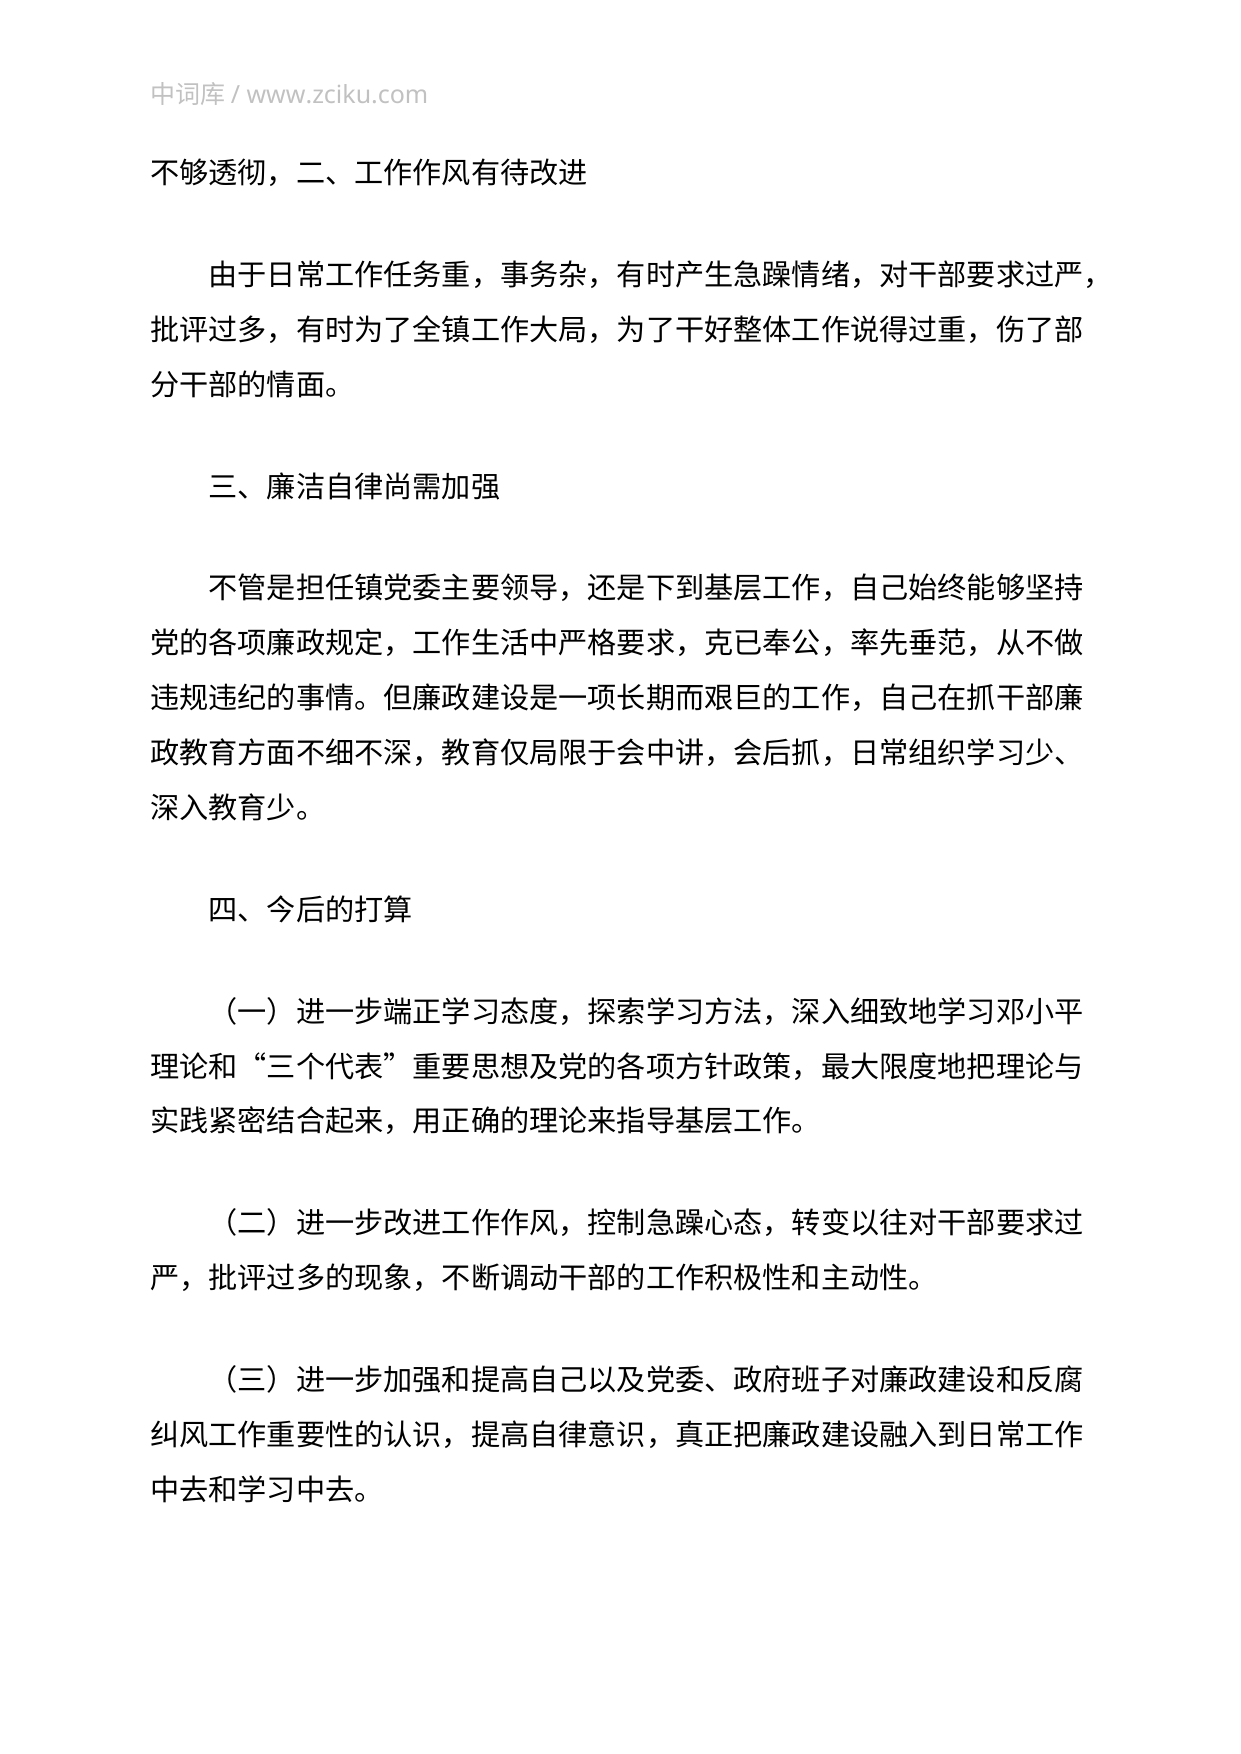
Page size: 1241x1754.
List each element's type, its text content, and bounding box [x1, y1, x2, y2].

text （一）进一步端正学习态度，探索学习方法，深入细致地学习邓小平理论和“三个代表”重要思想及党的各项方针政策，最大限度地把理论与实践紧密结合起来，用正确的理论来指导基层工作。 [150, 988, 1090, 1140]
text 四、今后的打算 [150, 886, 1090, 929]
text 不管是担任镇党委主要领导，还是下到基层工作，自己始终能够坚持党的各项廉政规定，工作生活中严格要求，克已奉公，率先垂范，从不做违规违纪的事情。但廉政建设是一项长期而艰巨的工作，自己在抓干部廉政教育方面不细不深，教育仅局限于会中讲，会后抓，日常组织学习少、深入教育少。 [150, 565, 1090, 827]
text 由于日常工作任务重，事务杂，有时产生急躁情绪，对干部要求过严，批评过多，有时为了全镇工作大局，为了干好整体工作说得过重，伤了部分干部的情面。 [150, 252, 1090, 404]
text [150, 150, 1090, 192]
text （三）进一步加强和提高自己以及党委、政府班子对廉政建设和反腐纠风工作重要性的认识，提高自律意识，真正把廉政建设融入到日常工作中去和学习中去。 [150, 1356, 1090, 1508]
text 三、廉洁自律尚需加强 [150, 463, 1090, 506]
text （二）进一步改进工作作风，控制急躁心态，转变以往对干部要求过严，批评过多的现象，不断调动干部的工作积极性和主动性。 [150, 1200, 1090, 1297]
